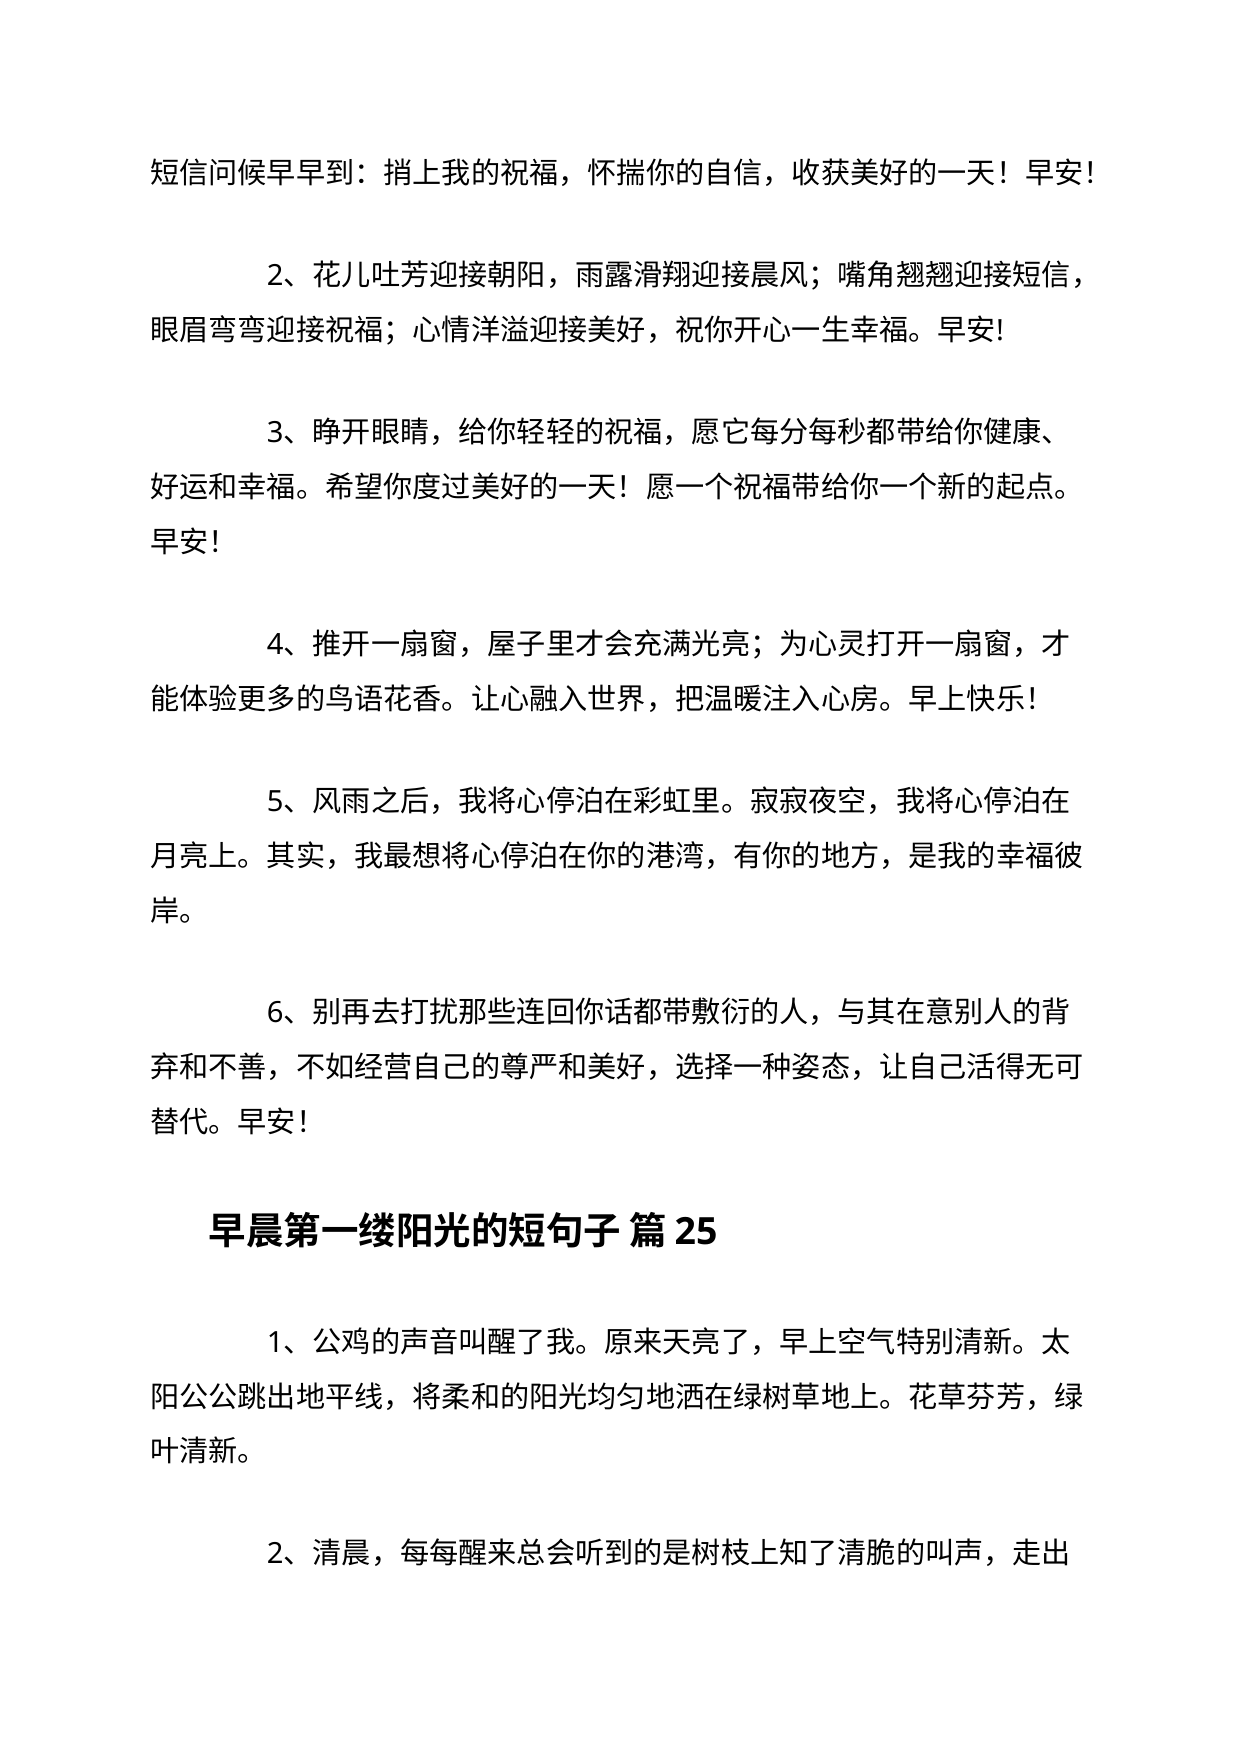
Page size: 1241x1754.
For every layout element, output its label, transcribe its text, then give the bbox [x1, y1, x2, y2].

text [150, 150, 1090, 192]
text 4、推开一扇窗，屋子里才会充满光亮；为心灵打开一扇窗，才能体验更多的鸟语花香。让心融入世界，把温暖注入心房。早上快乐！ [150, 620, 1090, 718]
text 5、风雨之后，我将心停泊在彩虹里。寂寂夜空，我将心停泊在月亮上。其实，我最想将心停泊在你的港湾，有你的地方，是我的幸福彼岸。 [150, 777, 1090, 929]
text 2、花儿吐芳迎接朝阳，雨露滑翔迎接晨风；嘴角翘翘迎接短信，眼眉弯弯迎接祝福；心情洋溢迎接美好，祝你开心一生幸福。早安! [150, 252, 1090, 349]
text 6、别再去打扰那些连回你话都带敷衍的人，与其在意别人的背弃和不善，不如经营自己的尊严和美好，选择一种姿态，让自己活得无可替代。早安！ [150, 989, 1090, 1141]
text 早晨第一缕阳光的短句子 篇25 [150, 1201, 1090, 1255]
text 3、睁开眼睛，给你轻轻的祝福，愿它每分每秒都带给你健康、好运和幸福。希望你度过美好的一天！愿一个祝福带给你一个新的起点。早安！ [150, 409, 1090, 561]
text 1、公鸡的声音叫醒了我。原来天亮了，早上空气特别清新。太阳公公跳出地平线，将柔和的阳光均匀地洒在绿树草地上。花草芬芳，绿叶清新。 [150, 1318, 1090, 1470]
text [150, 1530, 1090, 1572]
